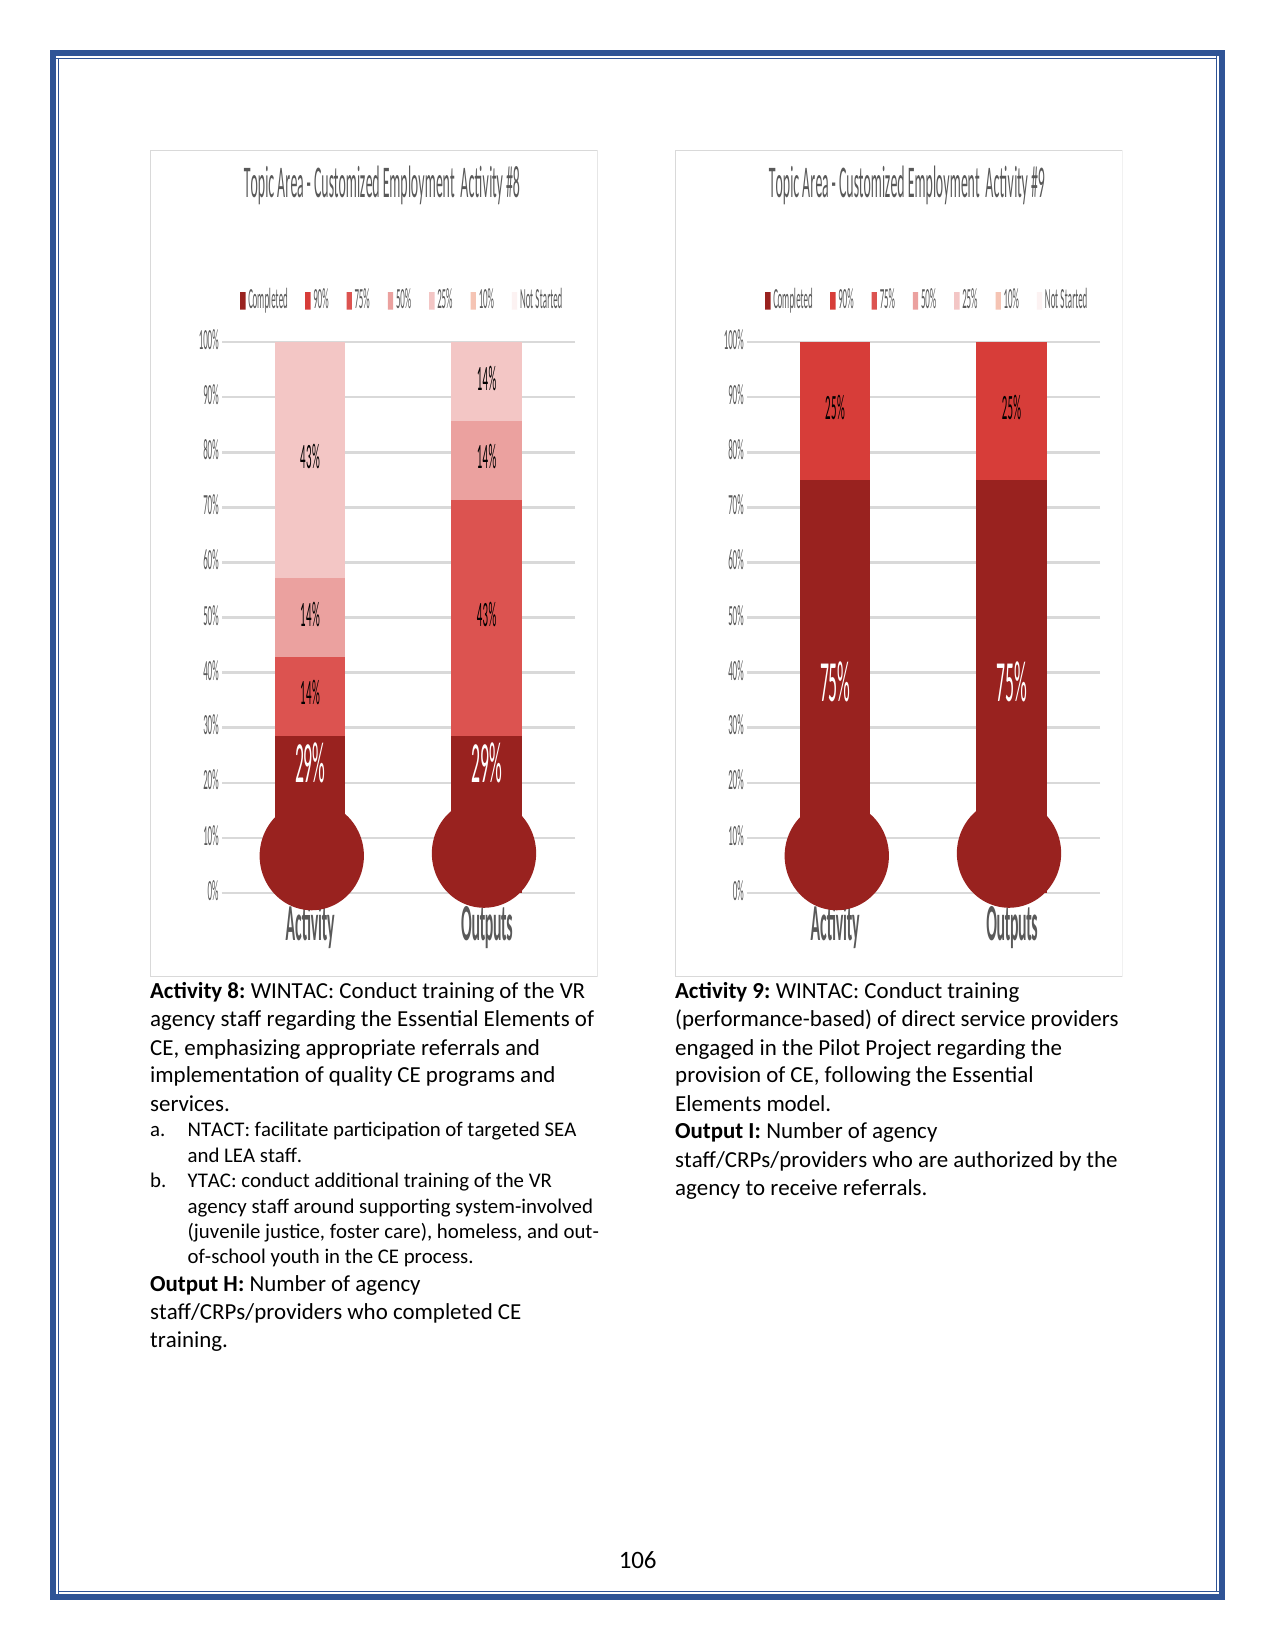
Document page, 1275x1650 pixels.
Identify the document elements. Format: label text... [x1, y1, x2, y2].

list NTACT: facilitate participation of targeted SEA and LEA staff. [150, 1117, 600, 1167]
list YTAC: conduct additional training of the VR agency staff around supporting system-involved (juvenile justice, foster care), homeless, and out-of-school youth in the CE process. [150, 1167, 600, 1269]
text Output H: Number of agency staff/CRPs/providers who completed CE training. [150, 1269, 600, 1353]
text Output I: Number of agency staff/CRPs/providers who are authorized by the agency to receive referrals. [675, 1117, 1125, 1201]
text Activity 9: WINTAC: Conduct training (performance-based) of direct service providers engaged in the Pilot Project regarding the provision of CE, following the Essential Elements model. [675, 977, 1125, 1117]
text Activity 8: WINTAC: Conduct training of the VR agency staff regarding the Essential Elements of CE, emphasizing appropriate referrals and implementation of quality CE programs and services. [150, 977, 600, 1117]
